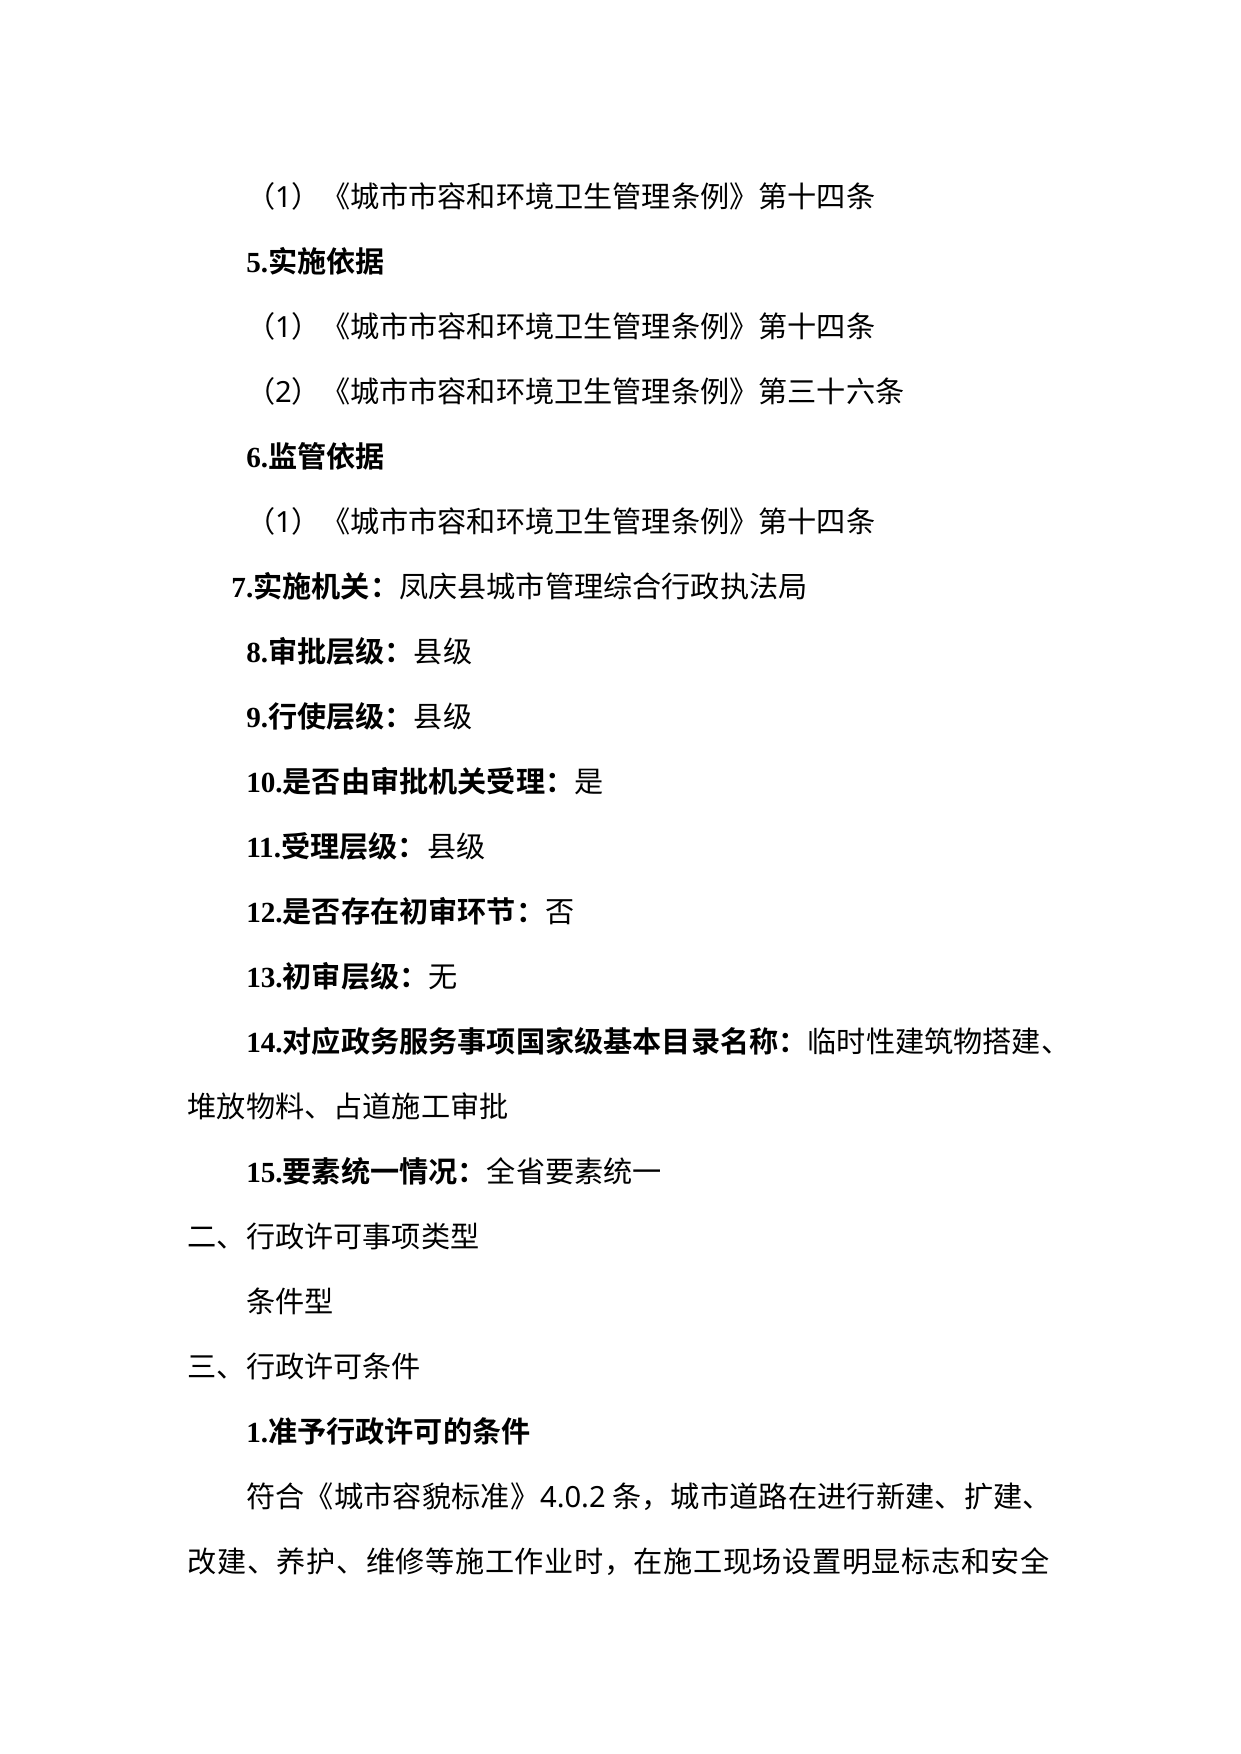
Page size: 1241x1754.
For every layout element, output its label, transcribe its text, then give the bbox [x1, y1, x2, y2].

text 8.审批层级：县级 [187, 617, 1053, 682]
text 条件型 [187, 1267, 1053, 1332]
text 6.监管依据 [187, 422, 1053, 487]
text （1）《城市市容和环境卫生管理条例》第十四条 [187, 487, 1053, 552]
text 13.初审层级：无 [187, 942, 1053, 1007]
text 10.是否由审批机关受理：是 [187, 747, 1053, 812]
text 5.实施依据 [187, 227, 1053, 292]
text 12.是否存在初审环节：否 [187, 877, 1053, 942]
text （1）《城市市容和环境卫生管理条例》第十四条 [187, 162, 1053, 227]
text 7.实施机关：凤庆县城市管理综合行政执法局 [187, 552, 1053, 617]
text 9.行使层级：县级 [187, 682, 1053, 747]
text （1）《城市市容和环境卫生管理条例》第十四条 [187, 292, 1053, 357]
text 三、行政许可条件 [187, 1332, 1053, 1397]
text （2）《城市市容和环境卫生管理条例》第三十六条 [187, 357, 1053, 422]
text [187, 1462, 1053, 1592]
text 15.要素统一情况：全省要素统一 [187, 1137, 1053, 1202]
text 二、行政许可事项类型 [187, 1202, 1053, 1267]
text 14.对应政务服务事项国家级基本目录名称：临时性建筑物搭建、堆放物料、占道施工审批 [187, 1007, 1053, 1137]
text 1.准予行政许可的条件 [187, 1397, 1053, 1462]
text 11.受理层级：县级 [187, 812, 1053, 877]
